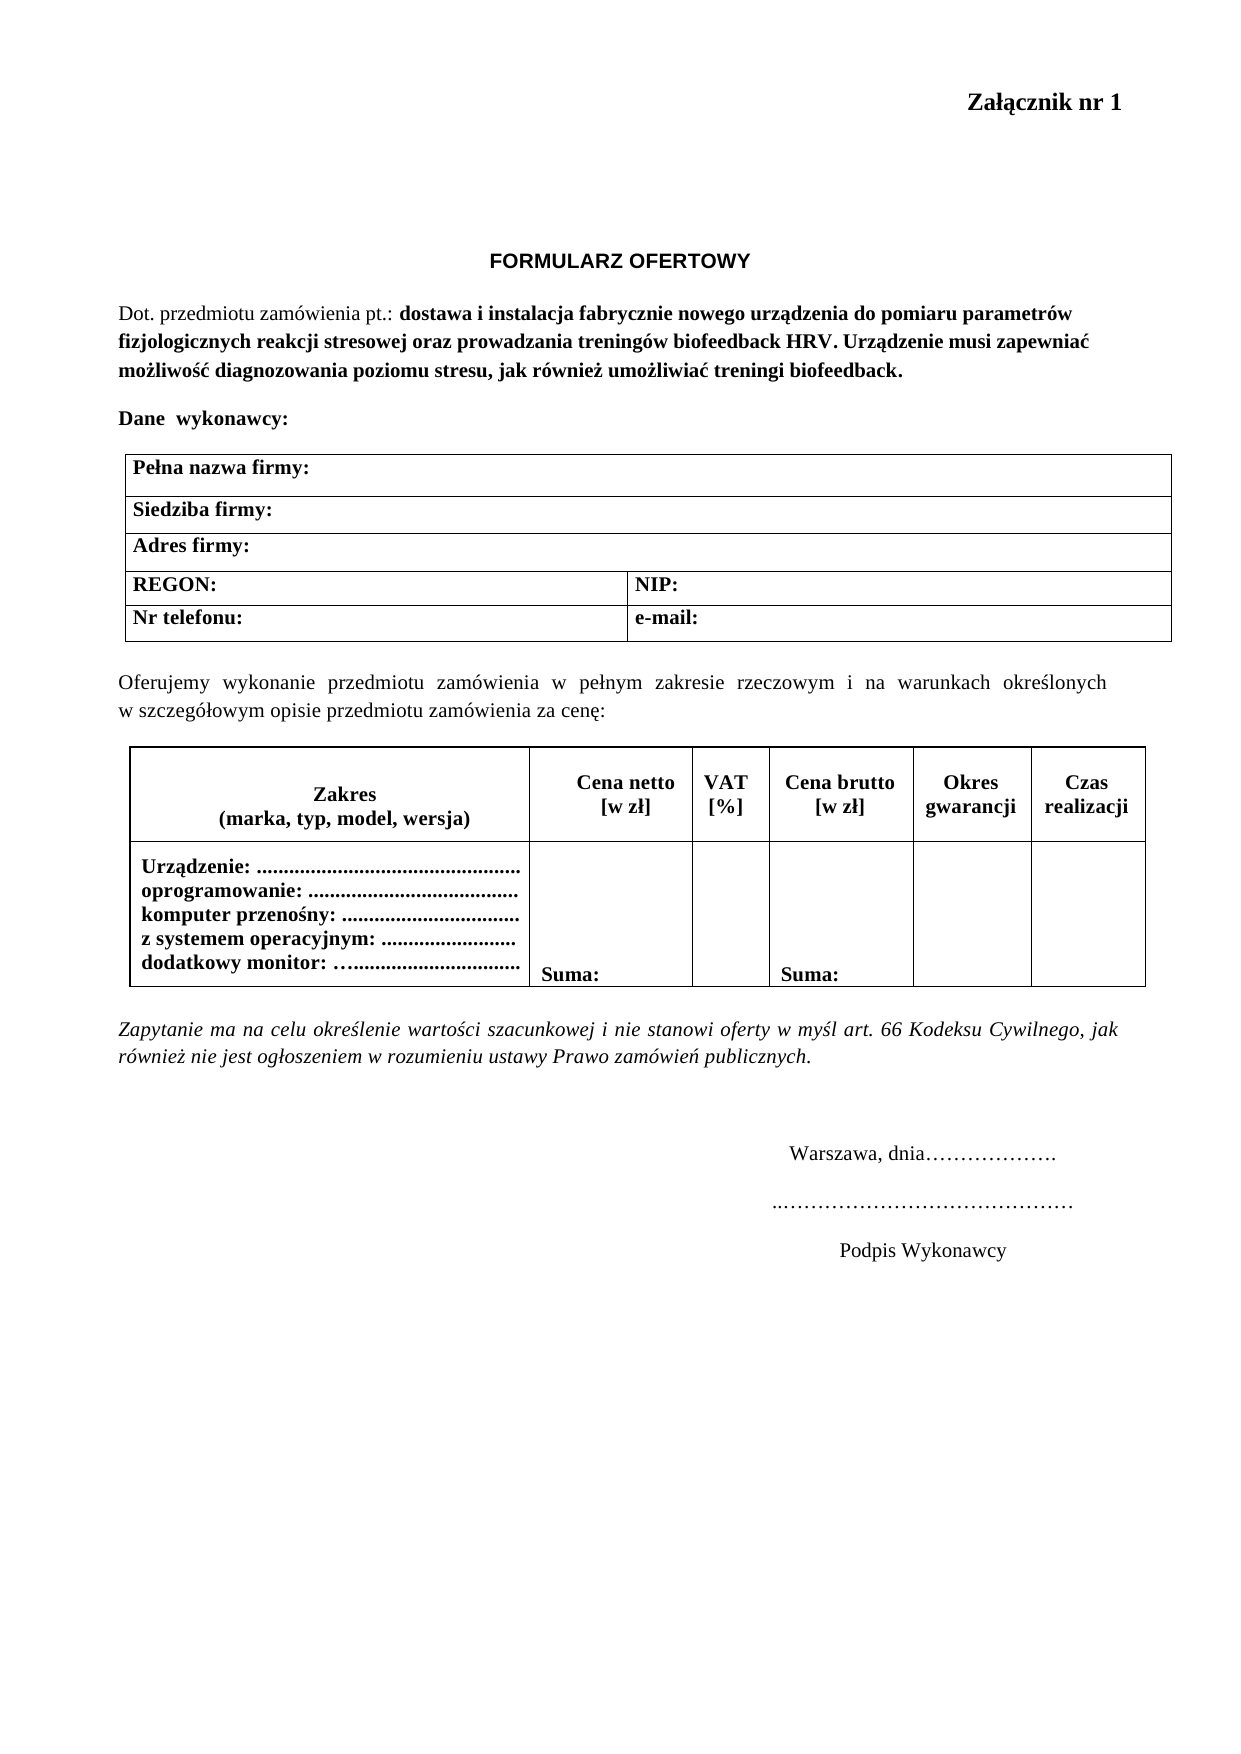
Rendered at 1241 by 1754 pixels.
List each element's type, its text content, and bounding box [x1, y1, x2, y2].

text Zapytanie ma na celu określenie wartości szacunkowej i nie stanowi oferty w myśl art. 66 Kodeksu Cywilnego, jak również nie jest ogłoszeniem w rozumieniu ustawy Prawo zamówień publicznych. [118, 1016, 1122, 1068]
table_cell Suma: [530, 842, 692, 986]
text Dot. przedmiotu zamówienia pt.: dostawa i instalacja fabrycznie nowego urządzenia do pomiaru parametrów fizjologicznych reakcji stresowej oraz prowadzania treningów biofeedback HRV. Urządzenie musi zapewniać możliwość diagnozowania poziomu stresu, jak również umożliwiać treningi biofeedback. [118, 301, 1122, 382]
table_header Pełna nazwa firmy: [126, 455, 1171, 496]
table_cell Siedziba firmy: [126, 497, 1171, 532]
subtitle FORMULARZ OFERTOWY [118, 249, 1122, 273]
table_cell REGON: [126, 572, 627, 605]
table_header Cena netto [w zł] [530, 748, 692, 841]
table_cell Suma: [770, 842, 913, 986]
table_cell NIP: [628, 572, 1171, 605]
table_header Zakres (marka, typ, model, wersja) [131, 748, 529, 841]
table_cell [914, 842, 1031, 986]
text Załącznik nr 1 [118, 87, 1122, 116]
text ..…………………………………… [723, 1189, 1122, 1213]
table_cell Nr telefonu: [126, 606, 627, 641]
table_header Okres gwarancji [914, 748, 1031, 841]
table_cell [693, 842, 769, 986]
table_cell e-mail: [628, 606, 1171, 641]
table_header Cena brutto [w zł] [770, 748, 913, 841]
table_cell Urządzenie: ................................................. oprogramowanie: ....................................... komputer przenośny: ................................. z systemem operacyjnym: ......................... dodatkowy monitor: …............................... [131, 842, 529, 986]
table_cell Adres firmy: [126, 534, 1171, 571]
table_header VAT [%] [693, 748, 769, 841]
table_header Czas realizacji [1032, 748, 1145, 841]
text Podpis Wykonawcy [723, 1238, 1122, 1262]
table_cell [1032, 842, 1145, 986]
text Oferujemy wykonanie przedmiotu zamówienia w pełnym zakresie rzeczowym i na warunkach określonych w szczegółowym opisie przedmiotu zamówienia za cenę: [118, 670, 1122, 722]
text Warszawa, dnia………………. [723, 1141, 1122, 1165]
text Dane wykonawcy: [118, 406, 1122, 430]
